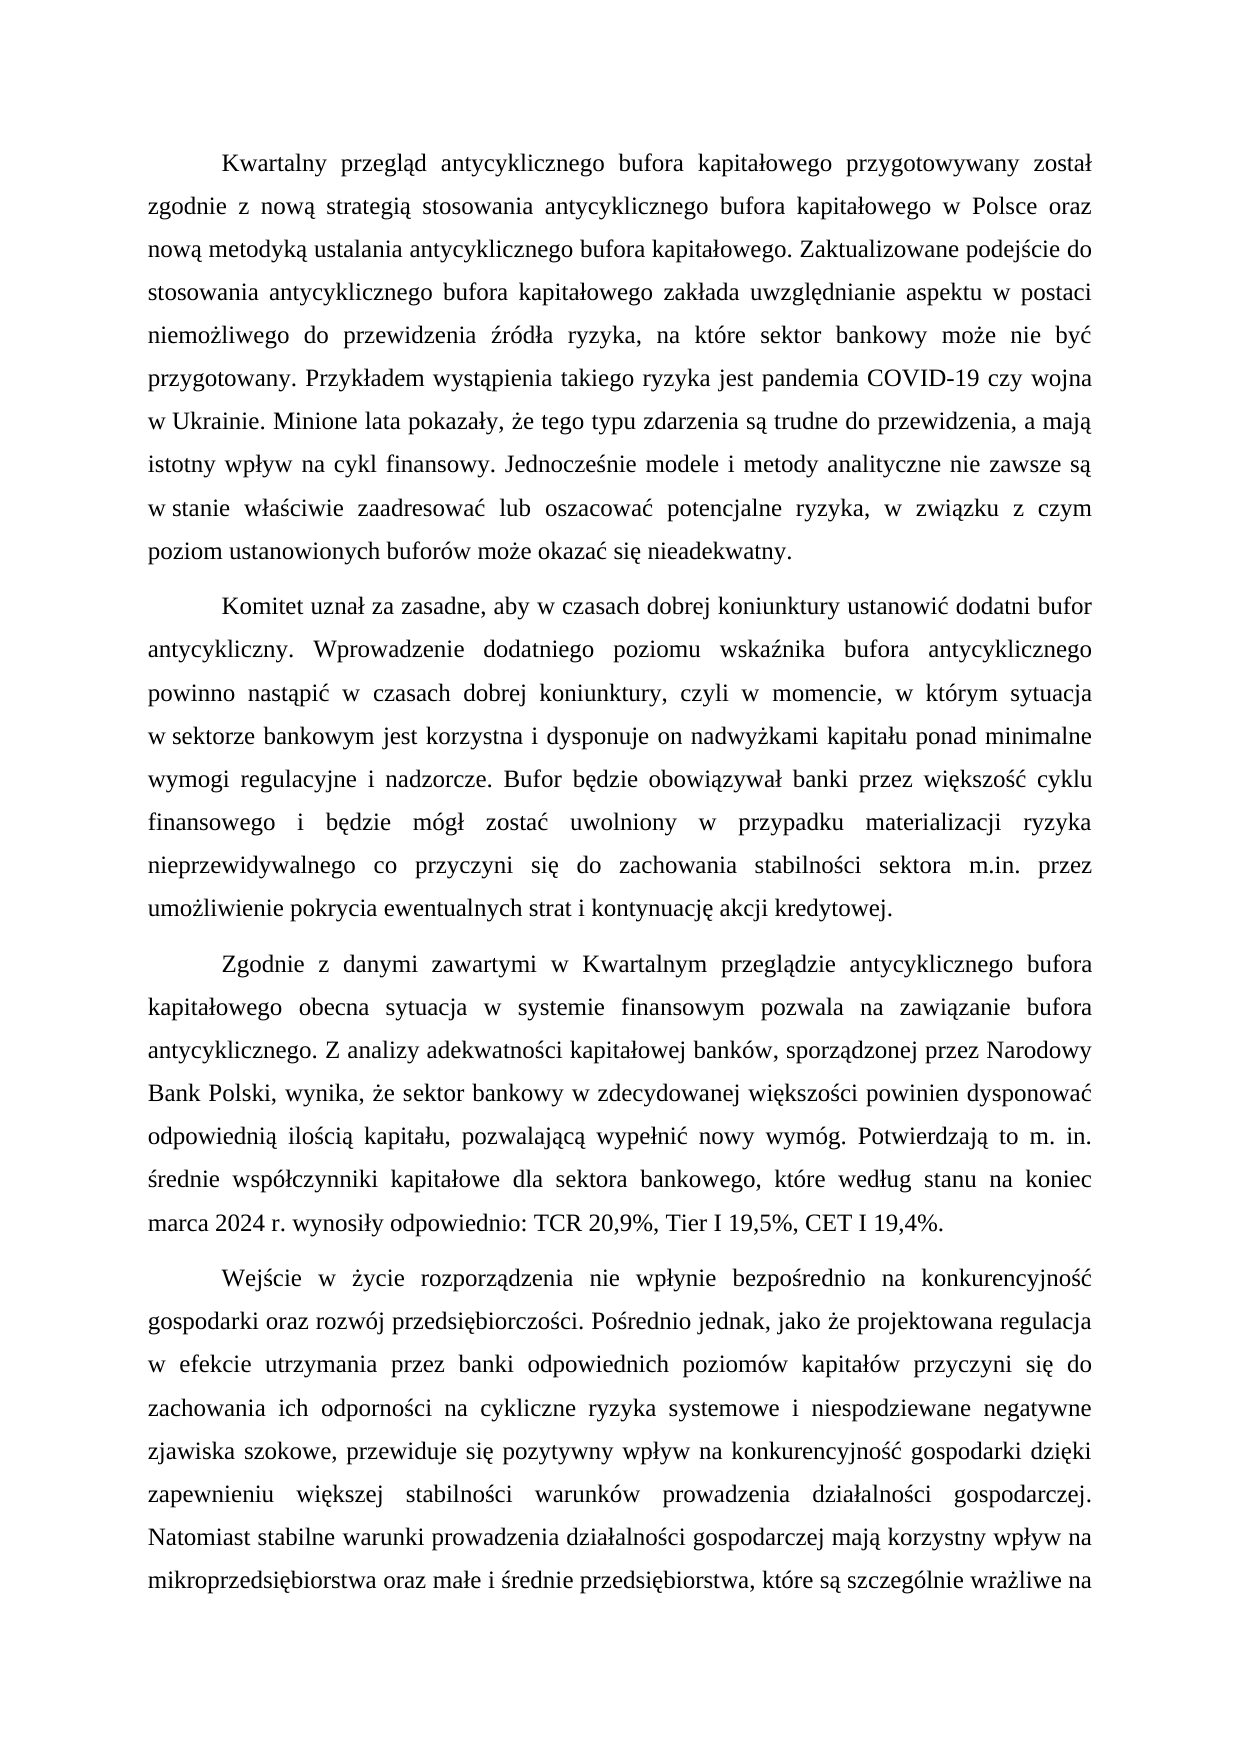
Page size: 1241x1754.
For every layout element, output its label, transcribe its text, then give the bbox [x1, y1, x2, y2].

text Zgodnie z danymi zawartymi w Kwartalnym przeglądzie antycyklicznego bufora kapitałowego obecna sytuacja w systemie finansowym pozwala na zawiązanie bufora antycyklicznego. Z analizy adekwatności kapitałowej banków, sporządzonej przez Narodowy Bank Polski, wynika, że sektor bankowy w zdecydowanej większości powinien dysponować odpowiednią ilością kapitału, pozwalającą wypełnić nowy wymóg. Potwierdzają to m. in. średnie współczynniki kapitałowe dla sektora bankowego, które według stanu na koniec marca 2024 r. wynosiły odpowiednio: TCR 20,9%, Tier I 19,5%, CET I 19,4%. [148, 949, 1093, 1236]
text Komitet uznał za zasadne, aby w czasach dobrej koniunktury ustanowić dodatni bufor antycykliczny. Wprowadzenie dodatniego poziomu wskaźnika bufora antycyklicznego powinno nastąpić w czasach dobrej koniunktury, czyli w momencie, w którym sytuacja w sektorze bankowym jest korzystna i dysponuje on nadwyżkami kapitału ponad minimalne wymogi regulacyjne i nadzorcze. Bufor będzie obowiązywał banki przez większość cyklu finansowego i będzie mógł zostać uwolniony w przypadku materializacji ryzyka nieprzewidywalnego co przyczyni się do zachowania stabilności sektora m.in. przez umożliwienie pokrycia ewentualnych strat i kontynuację akcji kredytowej. [148, 591, 1093, 922]
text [148, 1263, 1093, 1594]
text Kwartalny przegląd antycyklicznego bufora kapitałowego przygotowywany został zgodnie z nową strategią stosowania antycyklicznego bufora kapitałowego w Polsce oraz nową metodyką ustalania antycyklicznego bufora kapitałowego. Zaktualizowane podejście do stosowania antycyklicznego bufora kapitałowego zakłada uwzględnianie aspektu w postaci niemożliwego do przewidzenia źródła ryzyka, na które sektor bankowy może nie być przygotowany. Przykładem wystąpienia takiego ryzyka jest pandemia COVID-19 czy wojna w Ukrainie. Minione lata pokazały, że tego typu zdarzenia są trudne do przewidzenia, a mają istotny wpływ na cykl finansowy. Jednocześnie modele i metody analityczne nie zawsze są w stanie właściwie zaadresować lub oszacować potencjalne ryzyka, w związku z czym poziom ustanowionych buforów może okazać się nieadekwatny. [148, 148, 1093, 564]
